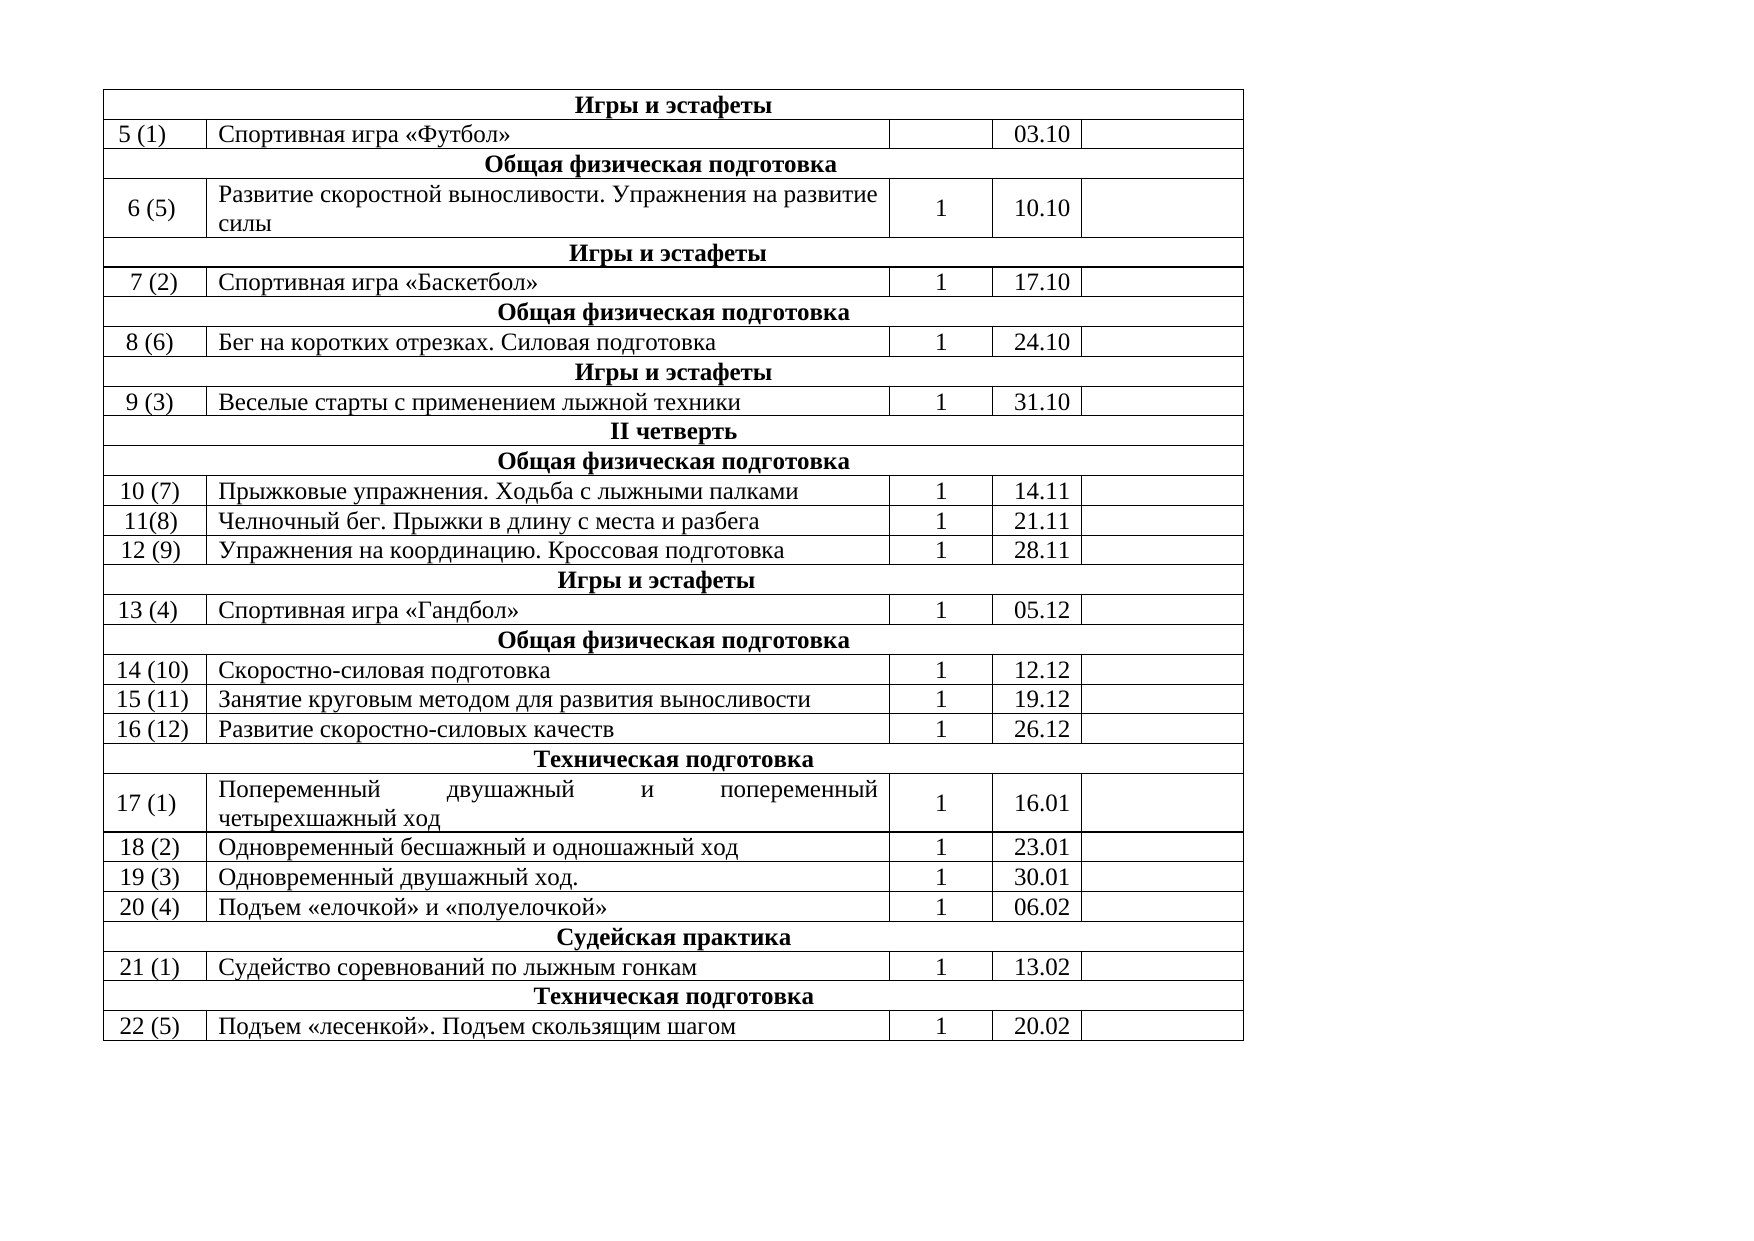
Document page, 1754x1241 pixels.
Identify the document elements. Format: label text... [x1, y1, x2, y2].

table_cell 1 [890, 862, 992, 891]
table_cell [1082, 1011, 1243, 1040]
table_cell Прыжковые упражнения. Ходьба с лыжными палками [207, 476, 889, 505]
table_cell Челночный бег. Прыжки в длину с места и разбега [207, 506, 889, 534]
table_cell 1 [890, 268, 992, 296]
table_cell 14 (10) [104, 655, 206, 683]
table_cell 22 (5) [104, 1011, 206, 1040]
table_cell Занятие круговым методом для развития выносливости [207, 685, 889, 713]
table_cell [1082, 862, 1243, 891]
table_cell 1 [890, 952, 992, 980]
table_cell 16.01 [993, 774, 1081, 831]
table_cell Игры и эстафеты [104, 238, 1243, 266]
table_cell [1082, 595, 1243, 624]
table_cell 1 [890, 595, 992, 624]
table_cell 1 [890, 476, 992, 505]
table_cell Судейская практика [104, 922, 1243, 951]
table_cell 1 [890, 714, 992, 743]
table_cell [1082, 892, 1243, 921]
table_cell Техническая подготовка [104, 744, 1243, 773]
table_cell [1082, 833, 1243, 861]
table_cell 12.12 [993, 655, 1081, 683]
table_cell Игры и эстафеты [104, 565, 1243, 594]
table_cell 03.10 [993, 120, 1081, 148]
table_cell 21 (1) [104, 952, 206, 980]
table_cell [1082, 714, 1243, 743]
table_cell 1 [890, 1011, 992, 1040]
table_cell 12 (9) [104, 536, 206, 564]
table_cell 20.02 [993, 1011, 1081, 1040]
table_cell 13.02 [993, 952, 1081, 980]
table_cell 23.01 [993, 833, 1081, 861]
table_cell 16 (12) [104, 714, 206, 743]
table_cell 1 [890, 327, 992, 356]
table_cell 1 [890, 506, 992, 534]
table_cell Подъем «елочкой» и «полуелочкой» [207, 892, 889, 921]
table_cell [1082, 655, 1243, 683]
table_cell 1 [890, 774, 992, 831]
table_cell Общая физическая подготовка [104, 149, 1243, 178]
table_cell 21.11 [993, 506, 1081, 534]
table_cell 11(8) [104, 506, 206, 534]
table_cell 1 [890, 655, 992, 683]
table_cell 1 [890, 536, 992, 564]
table_cell 6 (5) [104, 179, 206, 237]
table_cell Общая физическая подготовка [104, 446, 1243, 475]
table_cell 17 (1) [104, 774, 206, 831]
table_cell Попеременный двушажный и попеременный четырехшажный ход [207, 774, 889, 831]
table_cell 30.01 [993, 862, 1081, 891]
table_cell Одновременный бесшажный и одношажный ход [207, 833, 889, 861]
table_cell [1082, 536, 1243, 564]
table_cell 06.02 [993, 892, 1081, 921]
table_cell [1082, 327, 1243, 356]
table_cell Развитие скоростной выносливости. Упражнения на развитие силы [207, 179, 889, 237]
table_cell 10 (7) [104, 476, 206, 505]
table_cell II четверть [104, 416, 1243, 445]
table_cell Одновременный двушажный ход. [207, 862, 889, 891]
table_cell 5 (1) [104, 120, 206, 148]
table_cell 1 [890, 179, 992, 237]
table_cell [1082, 952, 1243, 980]
table_cell Игры и эстафеты [104, 357, 1243, 386]
table_cell [1082, 179, 1243, 237]
table_cell 19.12 [993, 685, 1081, 713]
table_cell Упражнения на координацию. Кроссовая подготовка [207, 536, 889, 564]
table_cell 20 (4) [104, 892, 206, 921]
table_cell 7 (2) [104, 268, 206, 296]
table_cell 1 [890, 892, 992, 921]
table_cell Спортивная игра «Гандбол» [207, 595, 889, 624]
table_cell 15 (11) [104, 685, 206, 713]
table_cell [1082, 774, 1243, 831]
table_cell Бег на коротких отрезках. Силовая подготовка [207, 327, 889, 356]
table_cell Развитие скоростно-силовых качеств [207, 714, 889, 743]
table_cell Спортивная игра «Футбол» [207, 120, 889, 148]
table_cell 17.10 [993, 268, 1081, 296]
table_cell 31.10 [993, 387, 1081, 415]
table_cell [1082, 387, 1243, 415]
table_cell [890, 120, 992, 148]
table_cell 28.11 [993, 536, 1081, 564]
table_cell 1 [890, 387, 992, 415]
table_cell Спортивная игра «Баскетбол» [207, 268, 889, 296]
table_cell 26.12 [993, 714, 1081, 743]
table_cell Подъем «лесенкой». Подъем скользящим шагом [207, 1011, 889, 1040]
table_cell Общая физическая подготовка [104, 625, 1243, 654]
table_cell Игры и эстафеты [104, 90, 1243, 118]
table_cell 10.10 [993, 179, 1081, 237]
table_cell [1082, 476, 1243, 505]
table_cell [1082, 120, 1243, 148]
table_cell 24.10 [993, 327, 1081, 356]
table_cell 05.12 [993, 595, 1081, 624]
table_cell Техническая подготовка [104, 981, 1243, 1010]
table_cell 9 (3) [104, 387, 206, 415]
table_cell 19 (3) [104, 862, 206, 891]
table_cell [1082, 685, 1243, 713]
table_cell 14.11 [993, 476, 1081, 505]
table_cell 1 [890, 685, 992, 713]
table_cell [1082, 268, 1243, 296]
table_cell 1 [890, 833, 992, 861]
table_cell [1082, 506, 1243, 534]
table_cell Веселые старты с применением лыжной техники [207, 387, 889, 415]
table_cell 13 (4) [104, 595, 206, 624]
table_cell 18 (2) [104, 833, 206, 861]
table_cell Скоростно-силовая подготовка [207, 655, 889, 683]
table_cell 8 (6) [104, 327, 206, 356]
table_cell Общая физическая подготовка [104, 297, 1243, 326]
table_cell Судейство соревнований по лыжным гонкам [207, 952, 889, 980]
